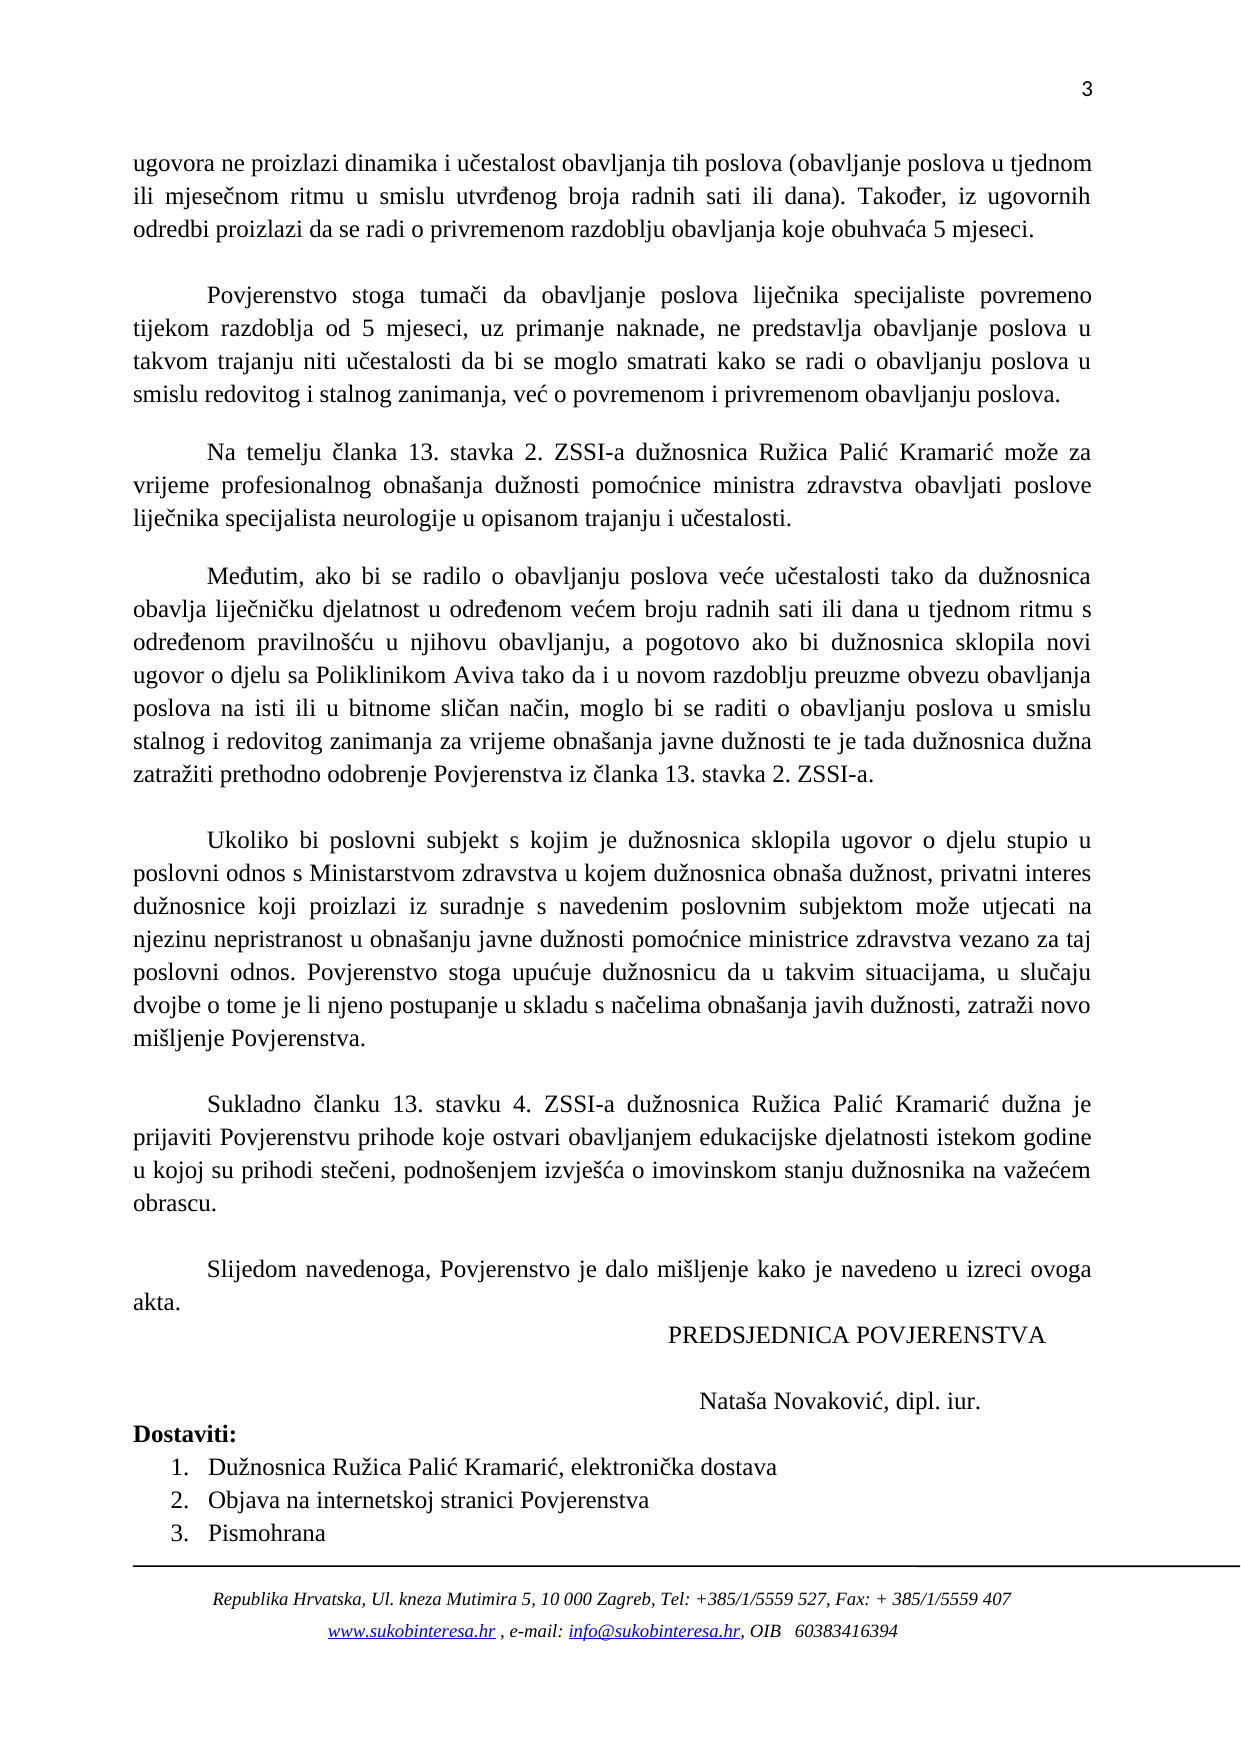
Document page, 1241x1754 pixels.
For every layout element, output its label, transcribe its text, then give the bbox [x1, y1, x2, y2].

list Objava na internetskoj stranici Povjerenstva [170, 1486, 1092, 1514]
text Ukoliko bi poslovni subjekt s kojim je dužnosnica sklopila ugovor o djelu stupio u poslovni odnos s Ministarstvom zdravstva u kojem dužnosnica obnaša dužnost, privatni interes dužnosnice koji proizlazi iz suradnje s navedenim poslovnim subjektom može utjecati na njezinu nepristranost u obnašanju javne dužnosti pomoćnice ministrice zdravstva vezano za taj poslovni odnos. Povjerenstvo stoga upućuje dužnosnicu da u takvim situacijama, u slučaju dvojbe o tome je li njeno postupanje u skladu s načelima obnašanja javih dužnosti, zatraži novo mišljenje Povjerenstva. [133, 825, 1092, 1052]
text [133, 148, 1092, 242]
text Na temelju članka 13. stavka 2. ZSSI-a dužnosnica Ružica Palić Kramarić može za vrijeme profesionalnog obnašanja dužnosti pomoćnice ministra zdravstva obavljati poslove liječnika specijalista neurologije u opisanom trajanju i učestalosti. [133, 437, 1092, 532]
list Pismohrana [170, 1518, 1033, 1547]
text Međutim, ako bi se radilo o obavljanju poslova veće učestalosti tako da dužnosnica obavlja liječničku djelatnost u određenom većem broju radnih sati ili dana u tjednom ritmu s određenom pravilnošću u njihovu obavljanju, a pogotovo ako bi dužnosnica sklopila novi ugovor o djelu sa Poliklinikom Aviva tako da i u novom razdoblju preuzme obvezu obavljanja poslova na isti ili u bitnome sličan način, moglo bi se raditi o obavljanju poslova u smislu stalnog i redovitog zanimanja za vrijeme obnašanja javne dužnosti te je tada dužnosnica dužna zatražiti prethodno odobrenje Povjerenstva iz članka 13. stavka 2. ZSSI-a. [133, 561, 1092, 788]
text Nataša Novaković, dipl. iur. [649, 1386, 1092, 1415]
text PREDSJEDNICA POVJERENSTVA [575, 1320, 1092, 1349]
text Povjerenstvo stoga tumači da obavljanje poslova liječnika specijaliste povremeno tijekom razdoblja od 5 mjeseci, uz primanje naknade, ne predstavlja obavljanje poslova u takvom trajanju niti učestalosti da bi se moglo smatrati kako se radi o obavljanju poslova u smislu redovitog i stalnog zanimanja, već o povremenom i privremenom obavljanju poslova. [133, 280, 1092, 408]
text Dostaviti: [133, 1419, 1092, 1448]
text Slijedom navedenoga, Povjerenstvo je dalo mišljenje kako je navedeno u izreci ovoga akta. [133, 1254, 1092, 1316]
list Dužnosnica Ružica Palić Kramarić, elektronička dostava [170, 1452, 1092, 1481]
text Sukladno članku 13. stavku 4. ZSSI-a dužnosnica Ružica Palić Kramarić dužna je prijaviti Povjerenstvu prihode koje ostvari obavljanjem edukacijske djelatnosti istekom godine u kojoj su prihodi stečeni, podnošenjem izvješća o imovinskom stanju dužnosnika na važećem obrascu. [133, 1089, 1092, 1217]
